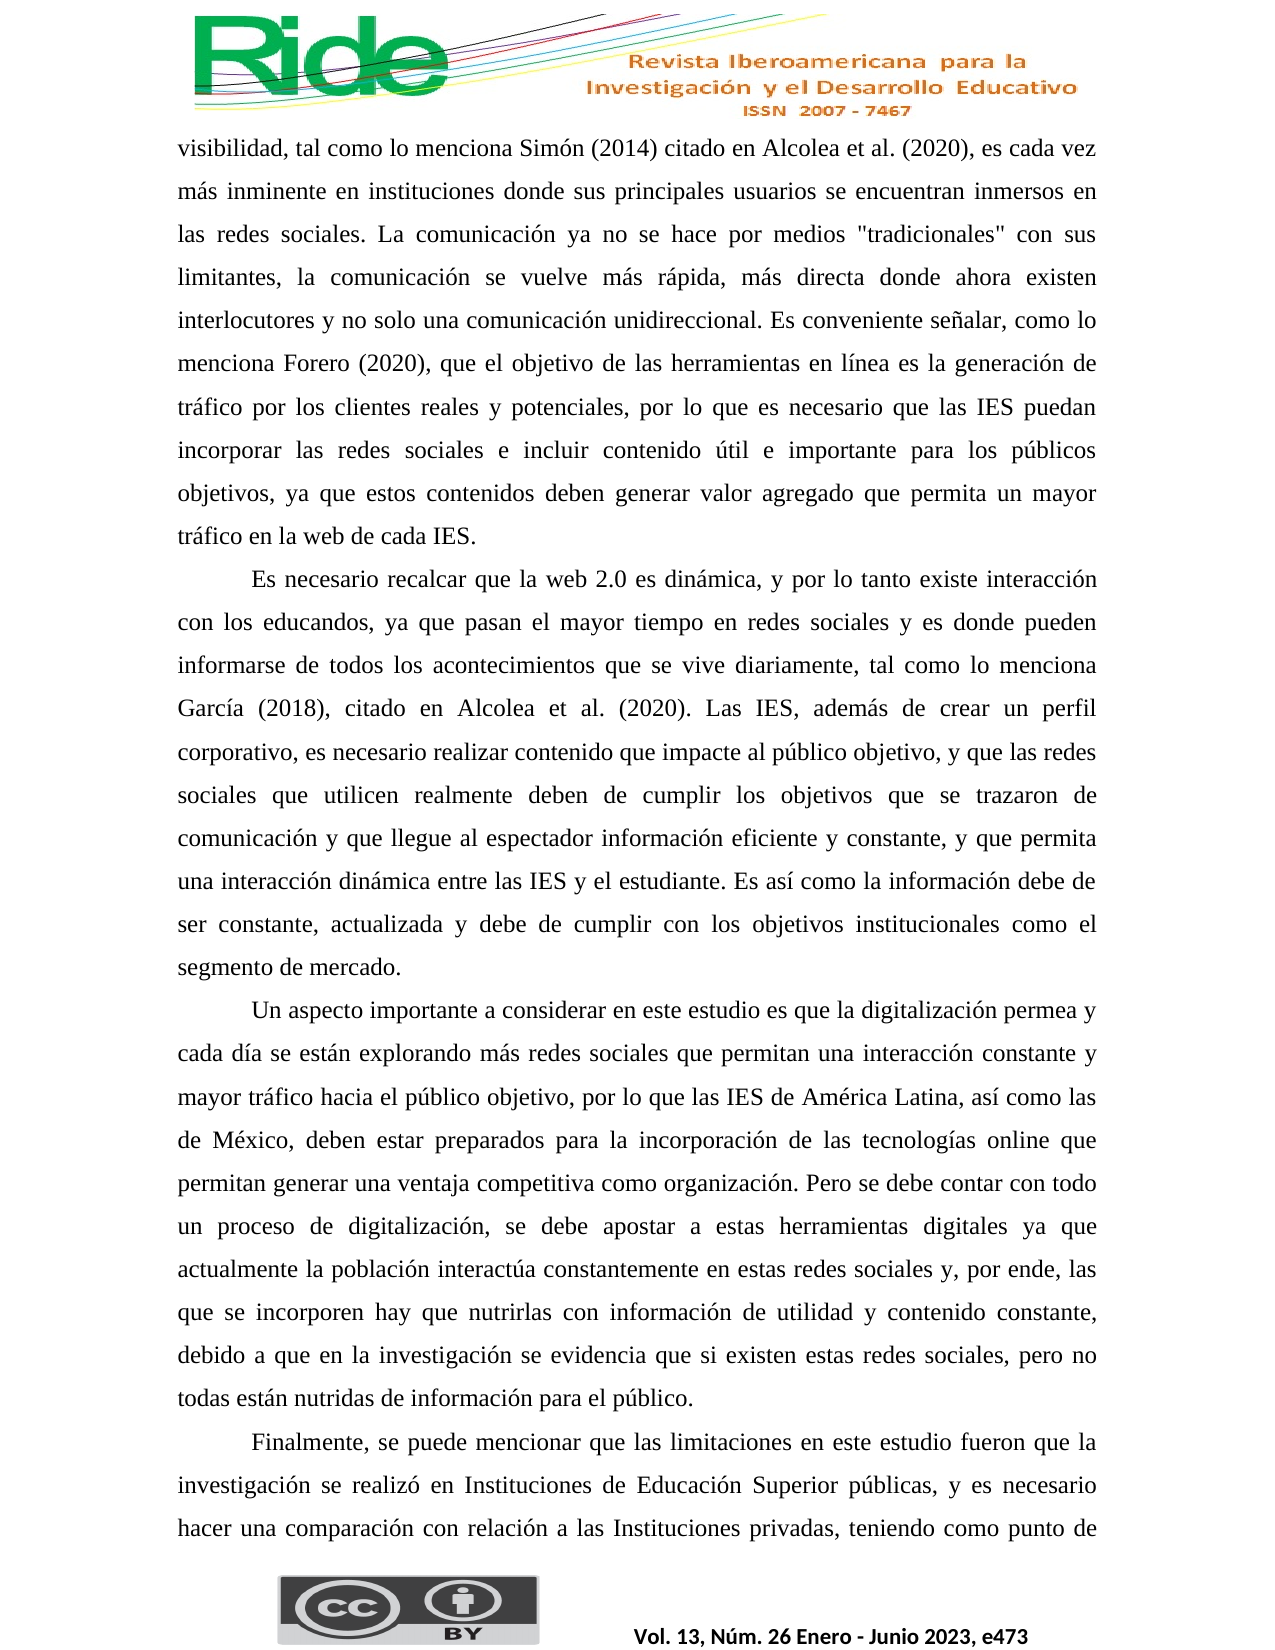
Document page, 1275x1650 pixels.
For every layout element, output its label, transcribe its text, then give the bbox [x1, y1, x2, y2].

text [177, 1427, 1098, 1542]
picture [194, 14, 1081, 119]
picture [277, 1575, 540, 1645]
text Es necesario recalcar que la web 2.0 es dinámica, y por lo tanto existe interacción con los educandos, ya que pasan el mayor tiempo en redes sociales y es donde pueden informarse de todos los acontecimientos que se vive diariamente, tal como lo menciona García (2018), citado en Alcolea et al. (2020). Las IES, además de crear un perfil corporativo, es necesario realizar contenido que impacte al público objetivo, y que las redes sociales que utilicen realmente deben de cumplir los objetivos que se trazaron de comunicación y que llegue al espectador información eficiente y constante, y que permita una interacción dinámica entre las IES y el estudiante. Es así como la información debe de ser constante, actualizada y debe de cumplir con los objetivos institucionales como el segmento de mercado. [177, 564, 1098, 981]
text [177, 133, 1098, 550]
text Un aspecto importante a considerar en este estudio es que la digitalización permea y cada día se están explorando más redes sociales que permitan una interacción constante y mayor tráfico hacia el público objetivo, por lo que las IES de América Latina, así como las de México, deben estar preparados para la incorporación de las tecnologías online que permitan generar una ventaja competitiva como organización. Pero se debe contar con todo un proceso de digitalización, se debe apostar a estas herramientas digitales ya que actualmente la población interactúa constantemente en estas redes sociales y, por ende, las que se incorporen hay que nutrirlas con información de utilidad y contenido constante, debido a que en la investigación se evidencia que si existen estas redes sociales, pero no todas están nutridas de información para el público. [177, 995, 1098, 1412]
